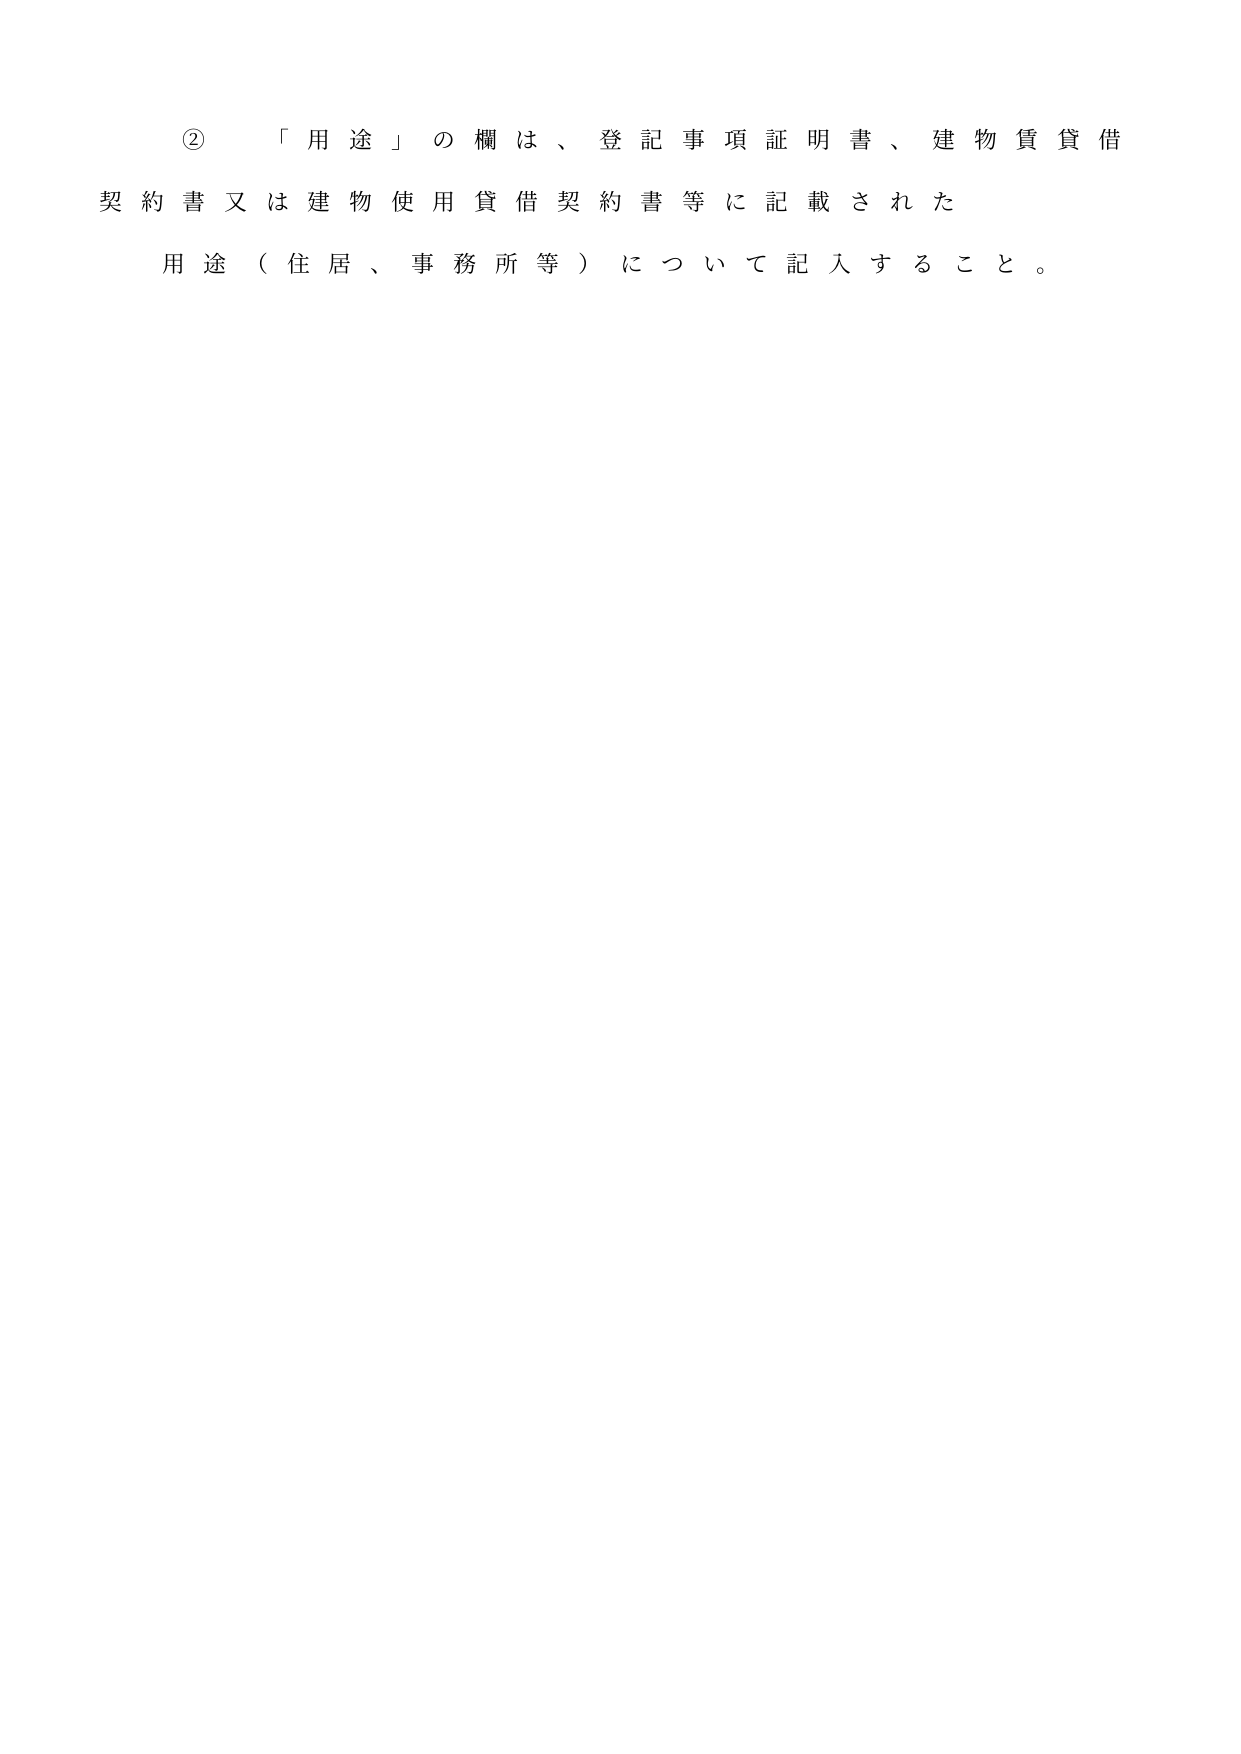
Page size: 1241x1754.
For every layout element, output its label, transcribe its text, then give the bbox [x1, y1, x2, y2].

text ② 「用途」の欄は、登記事項証明書、建物賃貸借契約書又は建物使用貸借契約書等に記載された [99, 107, 1141, 232]
text 用途（住居、事務所等）について記入すること。 [99, 232, 1141, 294]
